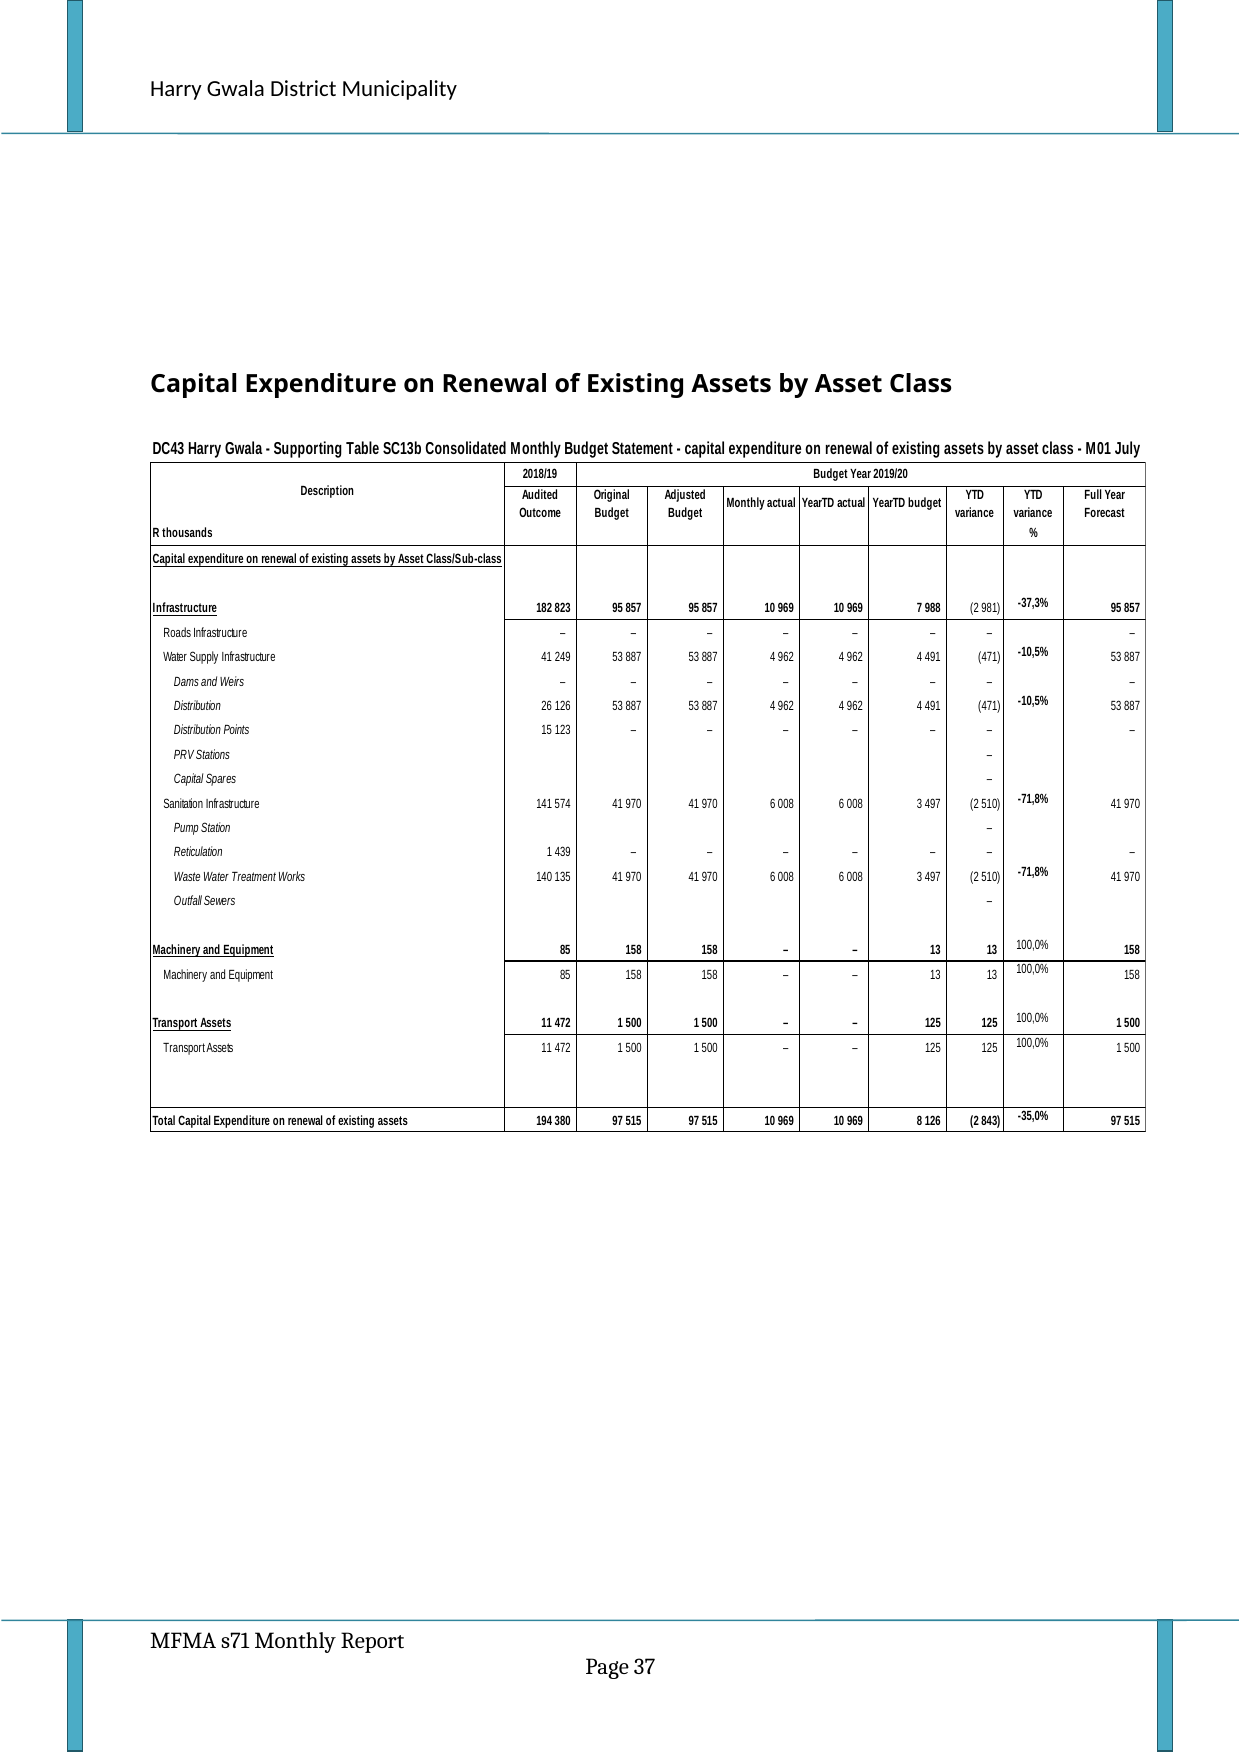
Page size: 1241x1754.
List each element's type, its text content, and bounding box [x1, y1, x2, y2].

text Capital Expenditure on Renewal of Existing Assets by Asset Class [150, 366, 1090, 400]
